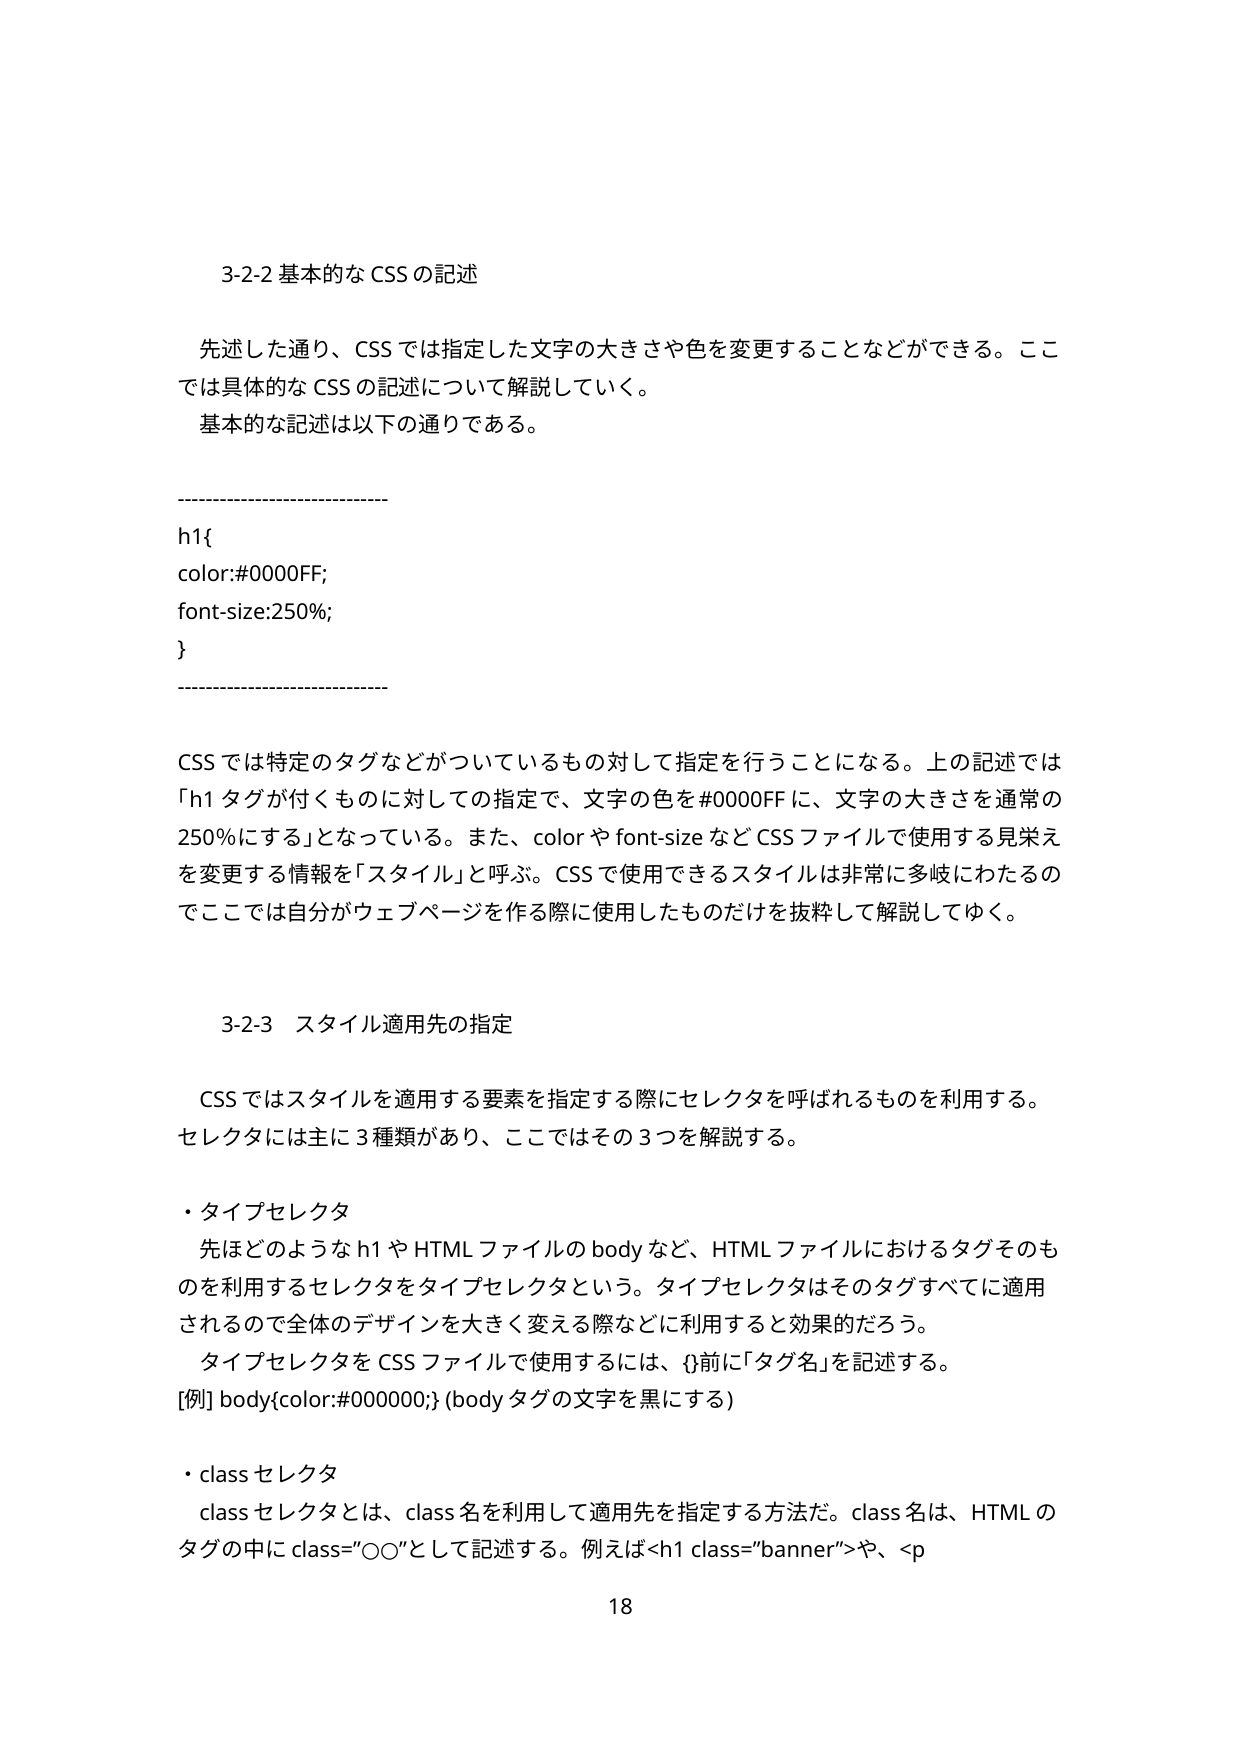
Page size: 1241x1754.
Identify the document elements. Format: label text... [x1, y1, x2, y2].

text 先述した通り、CSSでは指定した文字の大きさや色を変更することなどができる。ここでは具体的なCSSの記述について解説していく。 [177, 329, 1063, 404]
text 先ほどのようなh1やHTMLファイルのbodyなど、HTMLファイルにおけるタグそのものを利用するセレクタをタイプセレクタという。タイプセレクタはそのタグすべてに適用されるので全体のデザインを大きく変える際などに利用すると効果的だろう。 [177, 1229, 1063, 1342]
text ・classセレクタ [177, 1454, 1063, 1492]
text CSSではスタイルを適用する要素を指定する際にセレクタを呼ばれるものを利用する。セレクタには主に3種類があり、ここではその3つを解説する。 [177, 1079, 1063, 1154]
text 基本的な記述は以下の通りである。 [177, 404, 1063, 442]
text color:#0000FF; [177, 554, 1063, 592]
text ・タイプセレクタ [177, 1192, 1063, 1229]
text h1{ [177, 517, 1063, 554]
text CSSでは特定のタグなどがついているもの対して指定を行うことになる。上の記述では｢h1タグが付くものに対しての指定で、文字の色を#0000FFに、文字の大きさを通常の250％にする｣となっている。また、colorやfont-sizeなどCSSファイルで使用する見栄えを変更する情報を｢スタイル｣と呼ぶ。CSSで使用できるスタイルは非常に多岐にわたるのでここでは自分がウェブページを作る際に使用したものだけを抜粋して解説してゆく。 [177, 742, 1063, 929]
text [177, 1492, 1063, 1567]
text 3-2-2 基本的なCSSの記述 [177, 254, 1063, 292]
text } [177, 629, 1063, 667]
text 3-2-3 スタイル適用先の指定 [177, 1004, 1063, 1042]
text タイプセレクタをCSSファイルで使用するには、{}前に｢タグ名｣を記述する。 [177, 1342, 1063, 1379]
text [例] body{color:#000000;} (bodyタグの文字を黒にする) [177, 1379, 1063, 1417]
text font-size:250%; [177, 592, 1063, 629]
text ------------------------------ [177, 667, 1063, 704]
text ------------------------------ [177, 479, 1063, 517]
